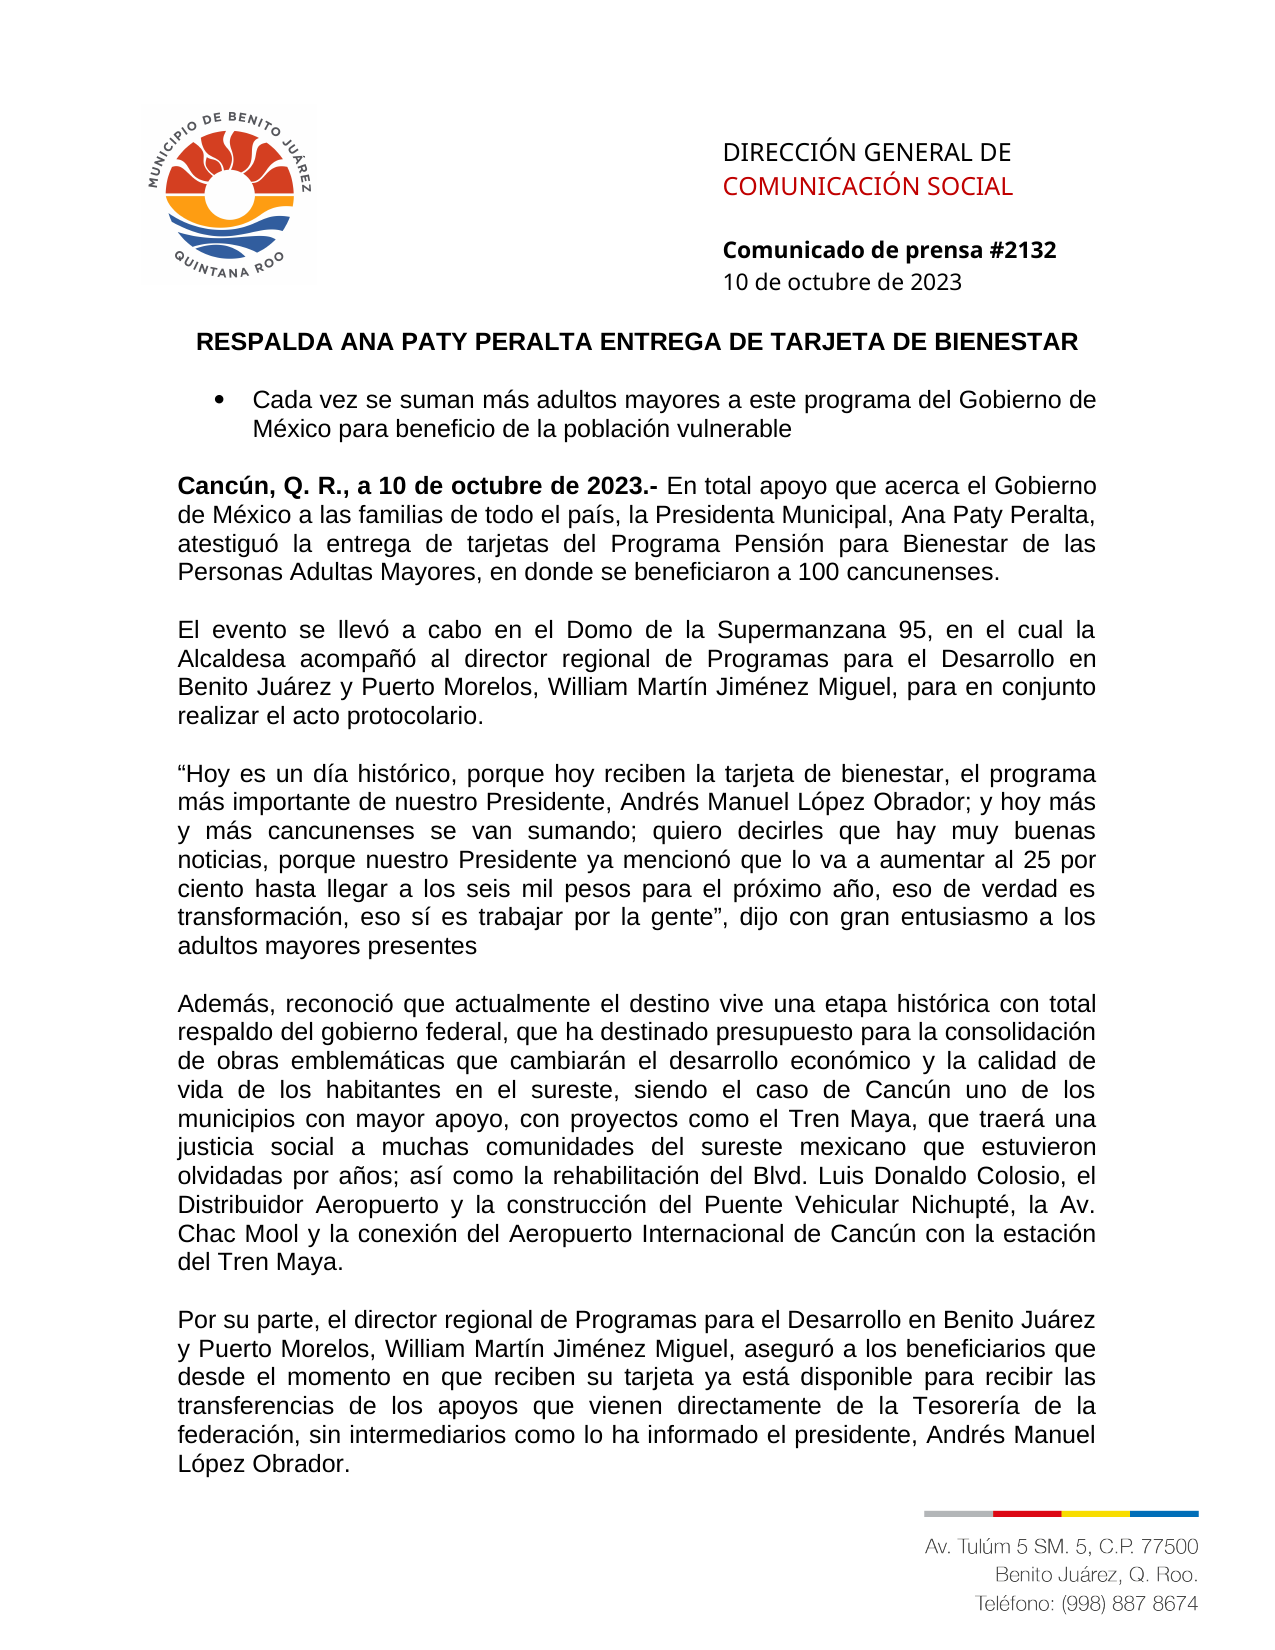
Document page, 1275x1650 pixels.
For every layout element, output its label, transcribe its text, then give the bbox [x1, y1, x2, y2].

text Además, reconoció que actualmente el destino vive una etapa histórica con total respaldo del gobierno federal, que ha destinado presupuesto para la consolidación de obras emblemáticas que cambiarán el desarrollo económico y la calidad de vida de los habitantes en el sureste, siendo el caso de Cancún uno de los municipios con mayor apoyo, con proyectos como el Tren Maya, que traerá una justicia social a muchas comunidades del sureste mexicano que estuvieron olvidadas por años; así como la rehabilitación del Blvd. Luis Donaldo Colosio, el Distribuidor Aeropuerto y la construcción del Puente Vehicular Nichupté, la Av. Chac Mool y la conexión del Aeropuerto Internacional de Cancún con la estación del Tren Maya. [177, 988, 1098, 1276]
picture [910, 1482, 1260, 1634]
text RESPALDA ANA PATY PERALTA ENTREGA DE TARJETA DE BIENESTAR [177, 327, 1098, 356]
text El evento se llevó a cabo en el Domo de la Supermanzana 95, en el cual la Alcaldesa acompañó al director regional de Programas para el Desarrollo en Benito Juárez y Puerto Morelos, William Martín Jiménez Miguel, para en conjunto realizar el acto protocolario. [177, 615, 1098, 730]
picture [141, 104, 318, 285]
list Cada vez se suman más adultos mayores a este programa del Gobierno de México para beneficio de la población vulnerable [215, 385, 1098, 442]
text “Hoy es un día histórico, porque hoy reciben la tarjeta de bienestar, el programa más importante de nuestro Presidente, Andrés Manuel López Obrador; y hoy más y más cancunenses se van sumando; quiero decirles que hay muy buenas noticias, porque nuestro Presidente ya mencionó que lo va a aumentar al 25 por ciento hasta llegar a los seis mil pesos para el próximo año, eso de verdad es transformación, eso sí es trabajar por la gente”, dijo con gran entusiasmo a los adultos mayores presentes [177, 758, 1098, 960]
text Por su parte, el director regional de Programas para el Desarrollo en Benito Juárez y Puerto Morelos, William Martín Jiménez Miguel, aseguró a los beneficiarios que desde el momento en que reciben su tarjeta ya está disponible para recibir las transferencias de los apoyos que vienen directamente de la Tesorería de la federación, sin intermediarios como lo ha informado el presidente, Andrés Manuel López Obrador. [177, 1305, 1098, 1477]
text Cancún, Q. R., a 10 de octubre de 2023.- En total apoyo que acerca el Gobierno de México a las familias de todo el país, la Presidenta Municipal, Ana Paty Peralta, atestiguó la entrega de tarjetas del Programa Pensión para Bienestar de las Personas Adultas Mayores, en donde se beneficiaron a 100 cancunenses. [177, 471, 1098, 586]
